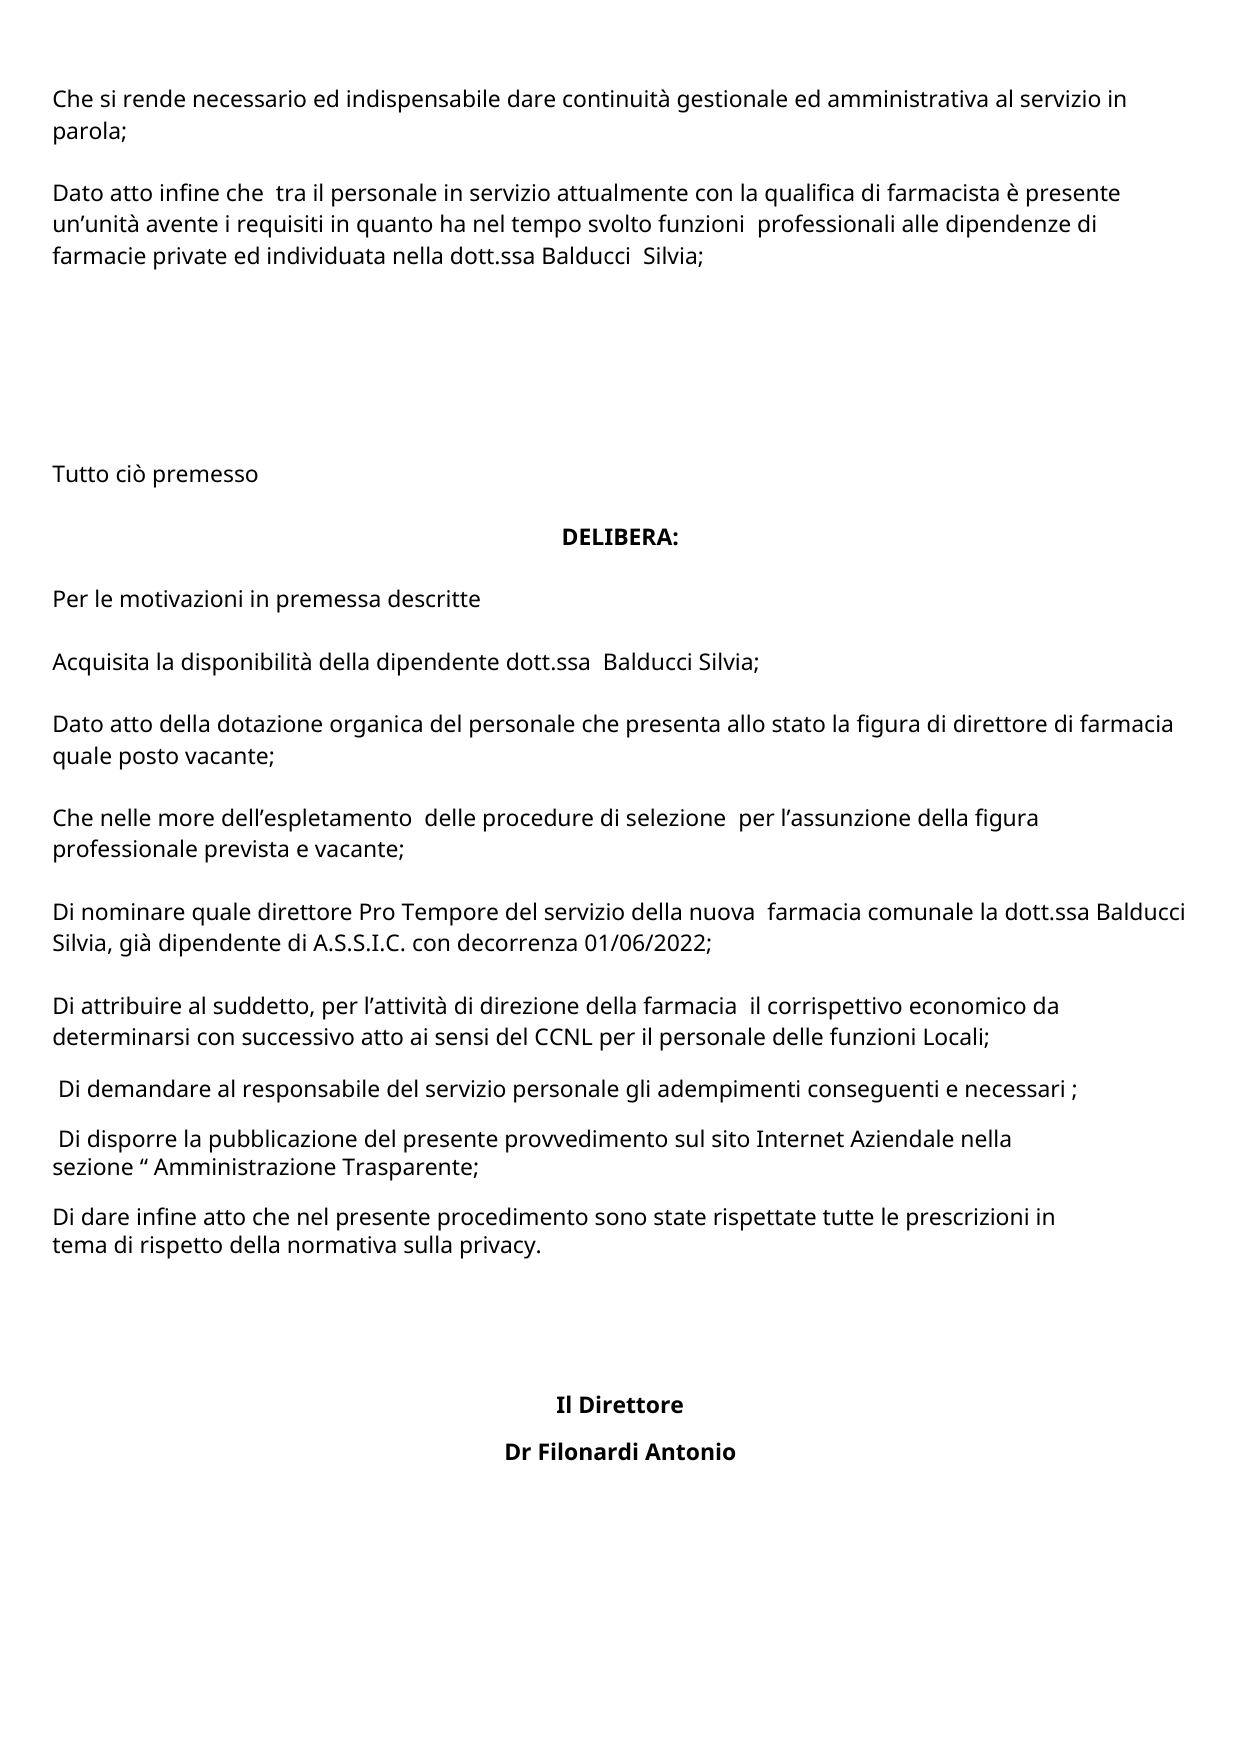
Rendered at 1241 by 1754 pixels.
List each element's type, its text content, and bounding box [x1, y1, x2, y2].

text Dato atto infine che tra il personale in servizio attualmente con la qualifica di farmacista è presente un’unità avente i requisiti in quanto ha nel tempo svolto funzioni professionali alle dipendenze di farmacie private ed individuata nella dott.ssa Balducci Silvia; [52, 177, 1188, 271]
text Dato atto della dotazione organica del personale che presenta allo stato la figura di direttore di farmacia quale posto vacante; [52, 708, 1188, 771]
text Tutto ciò premesso [52, 458, 1188, 489]
text Che nelle more dell’espletamento delle procedure di selezione per l’assunzione della figura professionale prevista e vacante; [52, 802, 1188, 864]
text Per le motivazioni in premessa descritte [52, 583, 1188, 614]
text Di dare infine atto che nel presente procedimento sono state rispettate tutte le prescrizioni in tema di rispetto della normativa sulla privacy. [52, 1204, 1097, 1259]
text Che si rende necessario ed indispensabile dare continuità gestionale ed amministrativa al servizio in parola; [52, 83, 1188, 146]
text Il Direttore [52, 1389, 1188, 1420]
text Dr Filonardi Antonio [52, 1436, 1188, 1467]
text Di disporre la pubblicazione del presente provvedimento sul sito Internet Aziendale nella sezione “ Amministrazione Trasparente; [52, 1126, 1097, 1181]
text Di demandare al responsabile del servizio personale gli adempimenti conseguenti e necessari ; [52, 1075, 1097, 1103]
text Acquisita la disponibilità della dipendente dott.ssa Balducci Silvia; [52, 646, 1188, 677]
text Di nominare quale direttore Pro Tempore del servizio della nuova farmacia comunale la dott.ssa Balducci Silvia, già dipendente di A.S.S.I.C. con decorrenza 01/06/2022; [52, 896, 1188, 958]
text DELIBERA: [52, 521, 1188, 552]
text Di attribuire al suddetto, per l’attività di direzione della farmacia il corrispettivo economico da determinarsi con successivo atto ai sensi del CCNL per il personale delle funzioni Locali; [52, 989, 1188, 1052]
